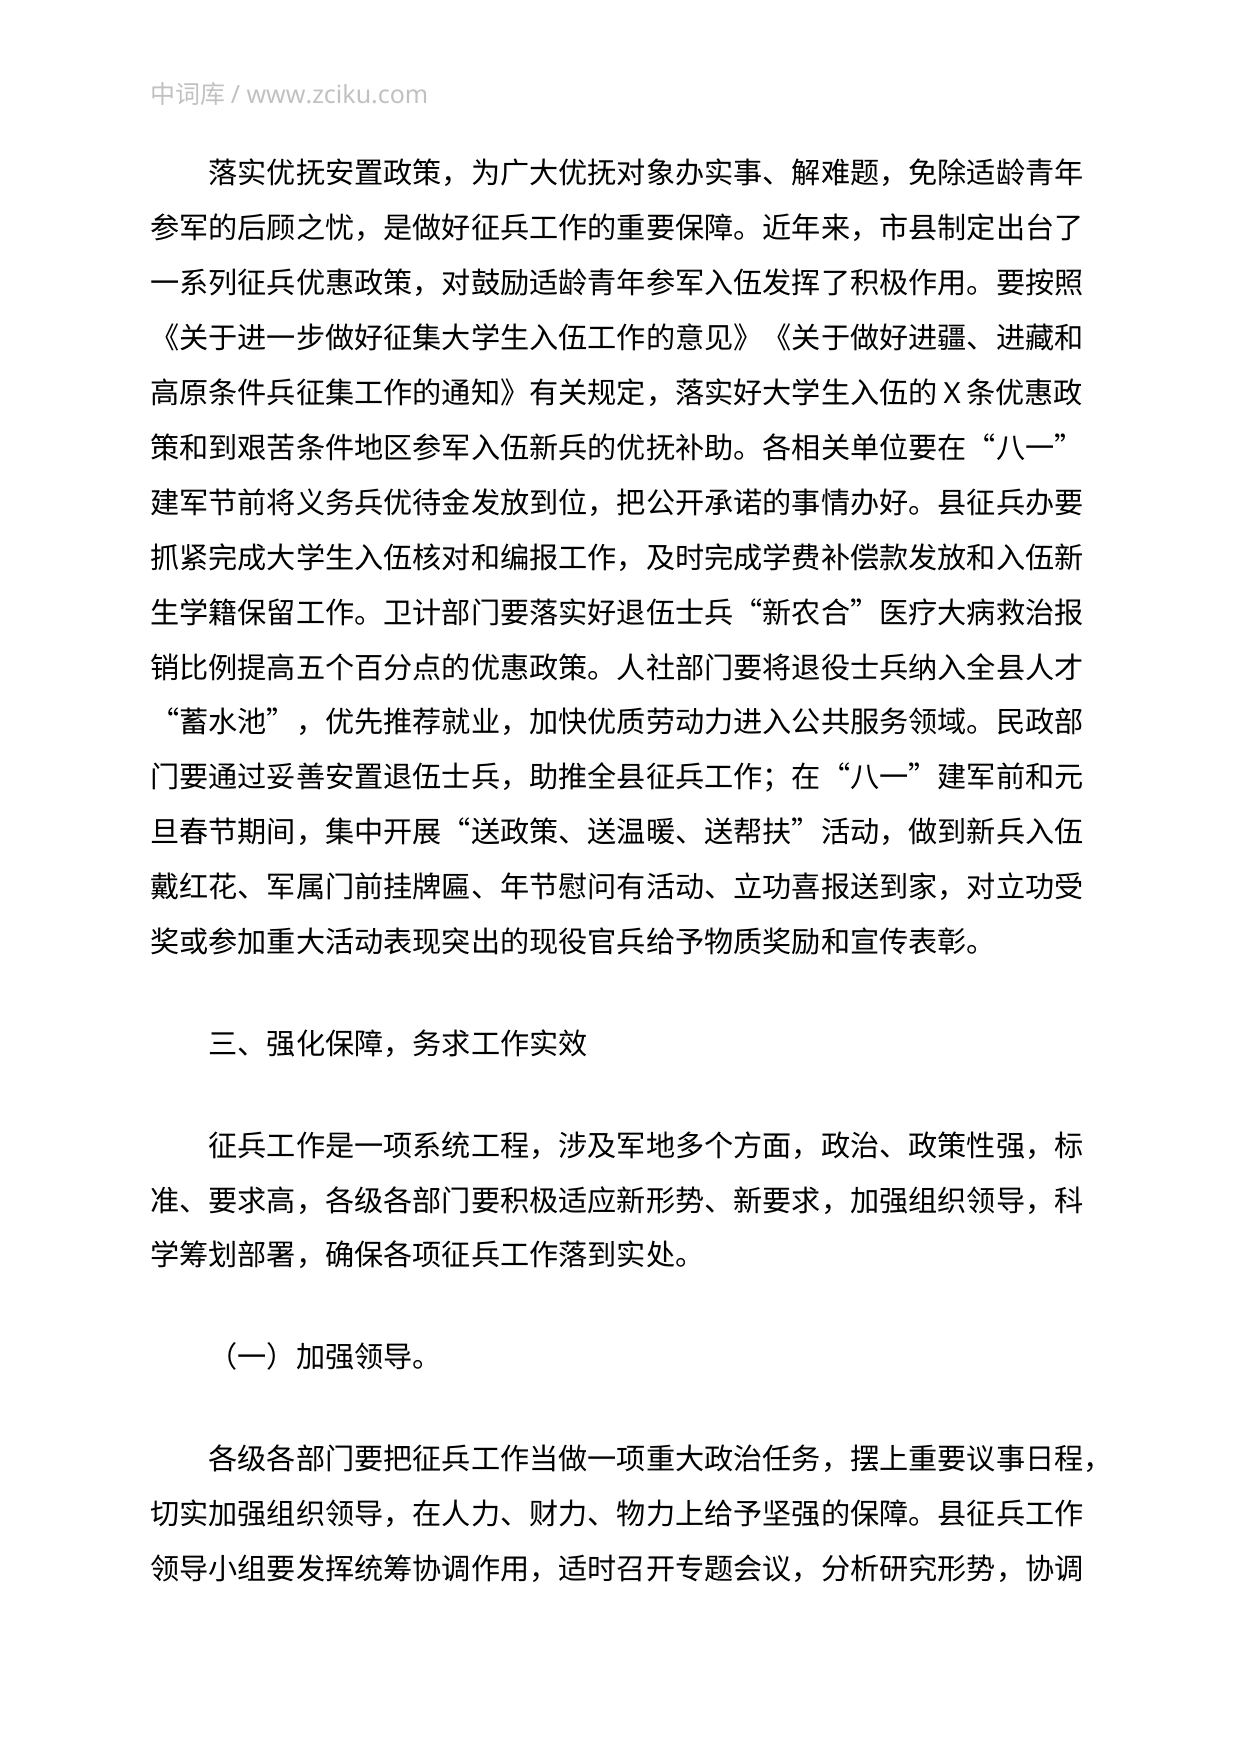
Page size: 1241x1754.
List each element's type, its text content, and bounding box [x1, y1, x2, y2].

text 三、强化保障，务求工作实效 [150, 1020, 1090, 1063]
text （一）加强领导。 [150, 1334, 1090, 1376]
text 落实优抚安置政策，为广大优抚对象办实事、解难题，免除适龄青年参军的后顾之忧，是做好征兵工作的重要保障。近年来，市县制定出台了一系列征兵优惠政策，对鼓励适龄青年参军入伍发挥了积极作用。要按照《关于进一步做好征集大学生入伍工作的意见》《关于做好进疆、进藏和高原条件兵征集工作的通知》有关规定，落实好大学生入伍的X条优惠政策和到艰苦条件地区参军入伍新兵的优抚补助。各相关单位要在“八一”建军节前将义务兵优待金发放到位，把公开承诺的事情办好。县征兵办要抓紧完成大学生入伍核对和编报工作，及时完成学费补偿款发放和入伍新生学籍保留工作。卫计部门要落实好退伍士兵“新农合”医疗大病救治报销比例提高五个百分点的优惠政策。人社部门要将退役士兵纳入全县人才“蓄水池”，优先推荐就业，加快优质劳动力进入公共服务领域。民政部门要通过妥善安置退伍士兵，助推全县征兵工作；在“八一”建军前和元旦春节期间，集中开展“送政策、送温暖、送帮扶”活动，做到新兵入伍戴红花、军属门前挂牌匾、年节慰问有活动、立功喜报送到家，对立功受奖或参加重大活动表现突出的现役官兵给予物质奖励和宣传表彰。 [150, 150, 1090, 961]
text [150, 1436, 1090, 1588]
text 征兵工作是一项系统工程，涉及军地多个方面，政治、政策性强，标准、要求高，各级各部门要积极适应新形势、新要求，加强组织领导，科学筹划部署，确保各项征兵工作落到实处。 [150, 1122, 1090, 1274]
